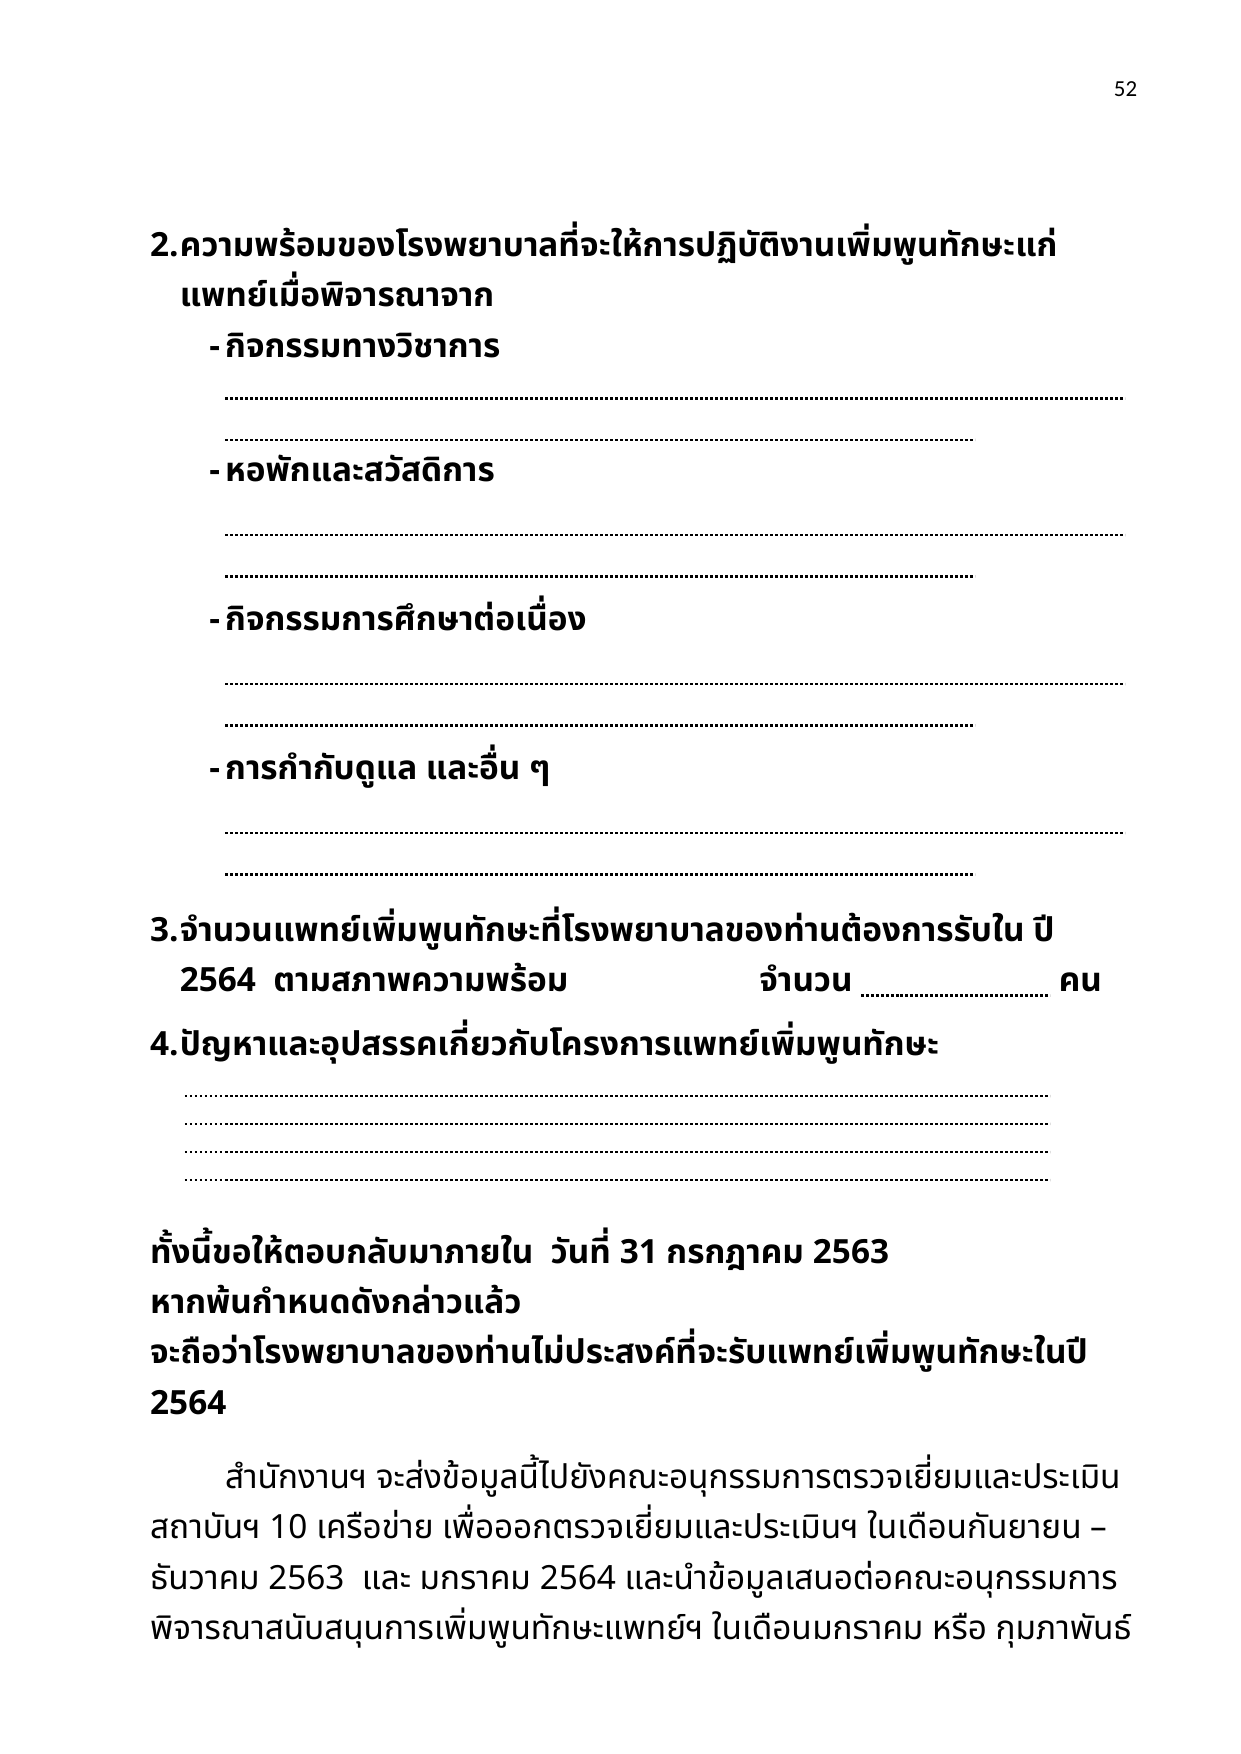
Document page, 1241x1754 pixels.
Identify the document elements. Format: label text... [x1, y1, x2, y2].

text จะถือว่าโรงพยาบาลของท่านไม่ประสงค์ที่จะรับแพทย์เพิ่มพูนทักษะในปี 2564 [150, 1328, 1137, 1424]
list ความพร้อมของโรงพยาบาลที่จะให้การปฏิบัติงานเพิ่มพูนทักษะแก่แพทย์เมื่อพิจารณาจาก [150, 221, 1137, 322]
list กิจกรรมทางวิชาการ [209, 322, 1137, 372]
text ทั้งนี้ขอให้ตอบกลับมาภายใน วันที่ 31 กรกฎาคม 2563 [150, 1227, 1137, 1278]
list การกำกับดูแล และอื่น ๆ [209, 744, 1137, 794]
list จำนวนแพทย์เพิ่มพูนทักษะที่โรงพยาบาลของท่านต้องการรับใน ปี 2564 ตามสภาพความพร้อม จำนวน คน [150, 906, 1137, 1007]
list หอพักและสวัสดิการ [209, 446, 1137, 496]
list ปัญหาและอุปสรรคเกี่ยวกับโครงการแพทย์เพิ่มพูนทักษะ [150, 1019, 1137, 1070]
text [150, 1453, 1137, 1655]
text หากพ้นกำหนดดังกล่าวแล้ว [150, 1278, 1137, 1328]
list กิจกรรมการศึกษาต่อเนื่อง [209, 595, 1137, 646]
